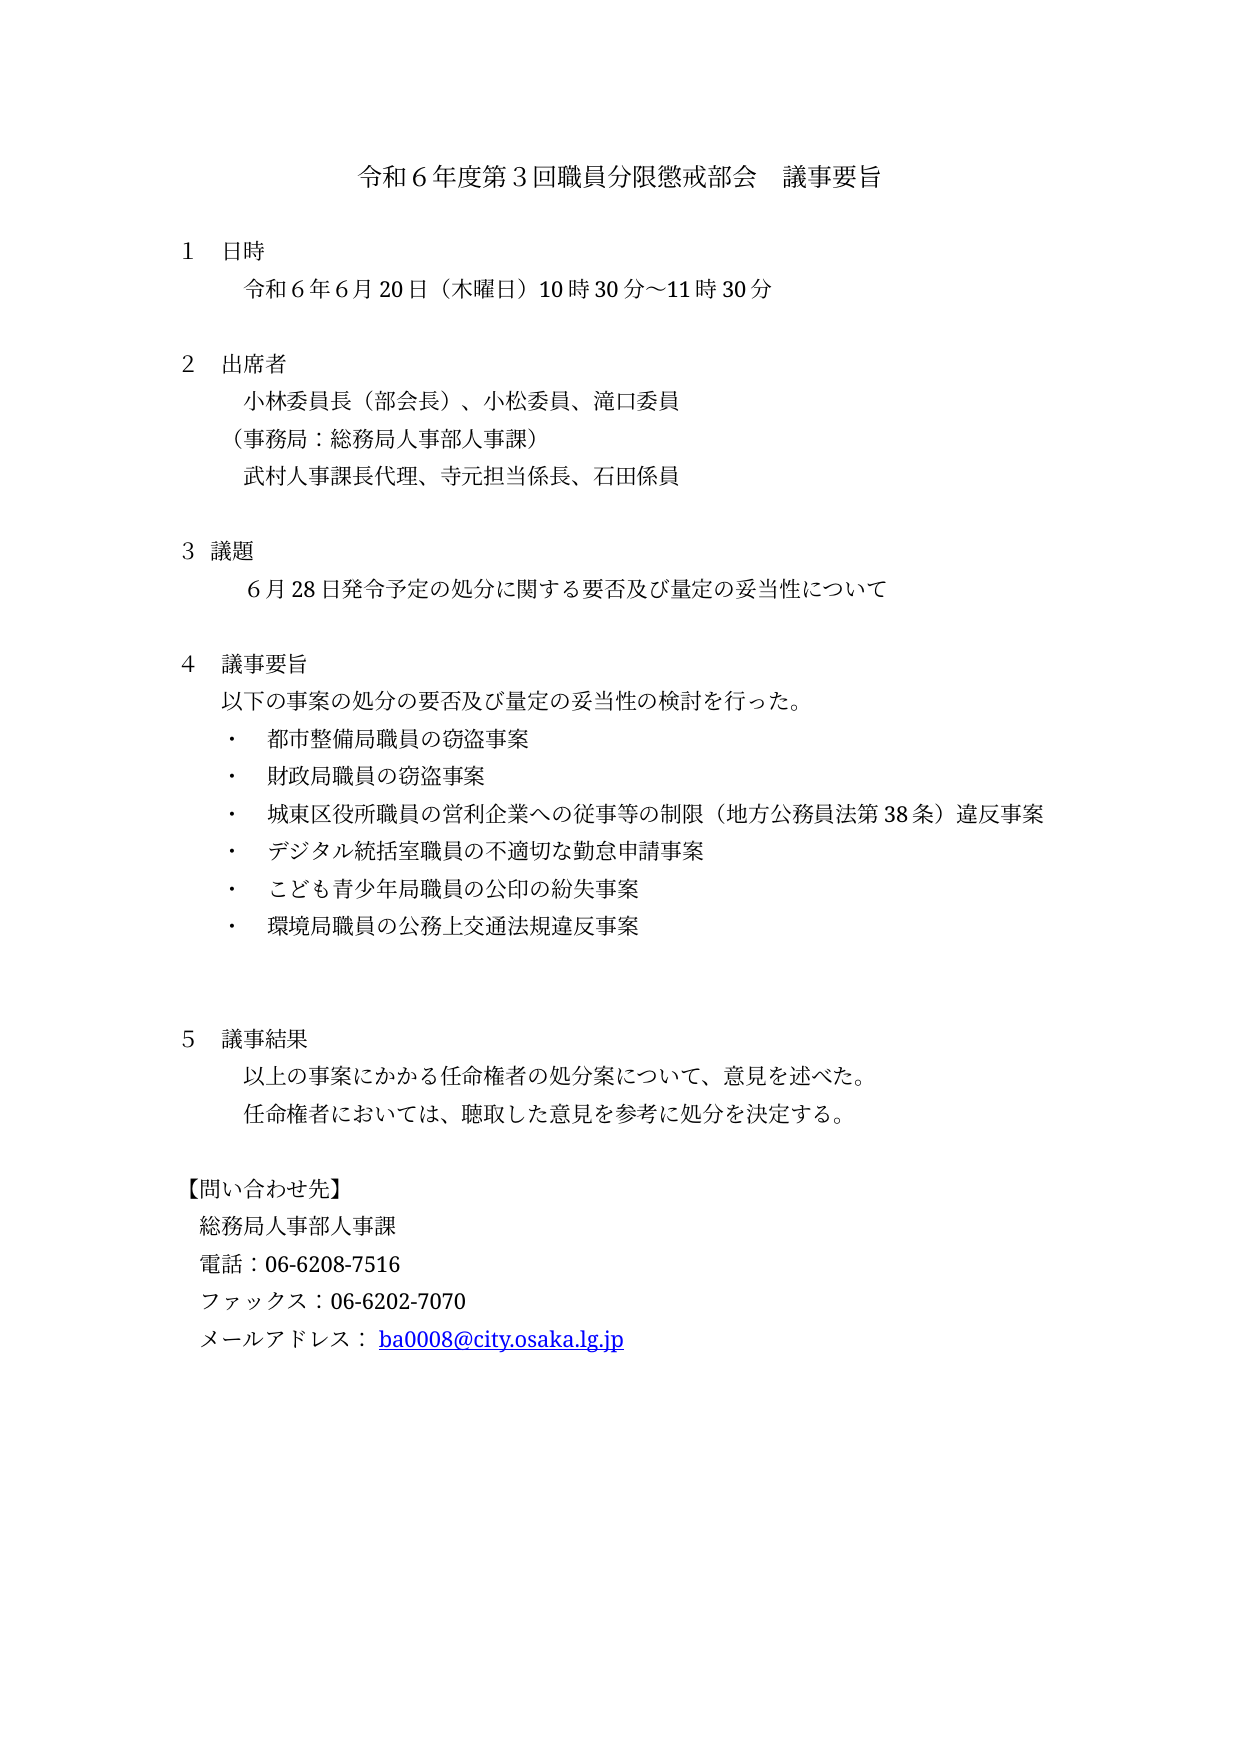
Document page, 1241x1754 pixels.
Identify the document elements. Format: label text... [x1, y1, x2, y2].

text 小林委員長（部会長）、小松委員、滝口委員 [177, 381, 1063, 419]
text 以上の事案にかかる任命権者の処分案について、意見を述べた。 [177, 1056, 1063, 1094]
text ５ 議事結果 [177, 1019, 1063, 1056]
list 都市整備局職員の窃盗事案 [221, 719, 1063, 756]
text メールアドレス： ba0008@city.osaka.lg.jp [177, 1319, 1063, 1356]
text 電話：06-6208-7516 [177, 1244, 1063, 1281]
text 任命権者においては、聴取した意見を参考に処分を決定する。 [177, 1094, 1063, 1131]
text １ 日時 [177, 231, 1063, 269]
text 令和６年６月20日（木曜日）10時30分～11時30分 [221, 269, 1063, 306]
text ６月28日発令予定の処分に関する要否及び量定の妥当性について [177, 569, 1063, 606]
list デジタル統括室職員の不適切な勤怠申請事案 [221, 831, 1063, 869]
text 令和６年度第３回職員分限懲戒部会 議事要旨 [177, 156, 1063, 194]
text 【問い合わせ先】 [177, 1169, 1063, 1206]
list 財政局職員の窃盗事案 [221, 756, 1063, 794]
text （事務局：総務局人事部人事課） [177, 419, 1063, 456]
list 環境局職員の公務上交通法規違反事案 [221, 906, 1063, 944]
text ファックス：06-6202-7070 [177, 1281, 1063, 1319]
list こども青少年局職員の公印の紛失事案 [221, 869, 1063, 906]
text 武村人事課長代理、寺元担当係長、石田係員 [177, 456, 1063, 494]
text ３ 議題 [177, 531, 1063, 569]
text 以下の事案の処分の要否及び量定の妥当性の検討を行った。 [177, 681, 1063, 719]
list 城東区役所職員の営利企業への従事等の制限（地方公務員法第38条）違反事案 [221, 794, 1063, 831]
text ２ 出席者 [177, 344, 1063, 381]
text 総務局人事部人事課 [177, 1206, 1063, 1244]
text ４ 議事要旨 [177, 644, 1063, 681]
